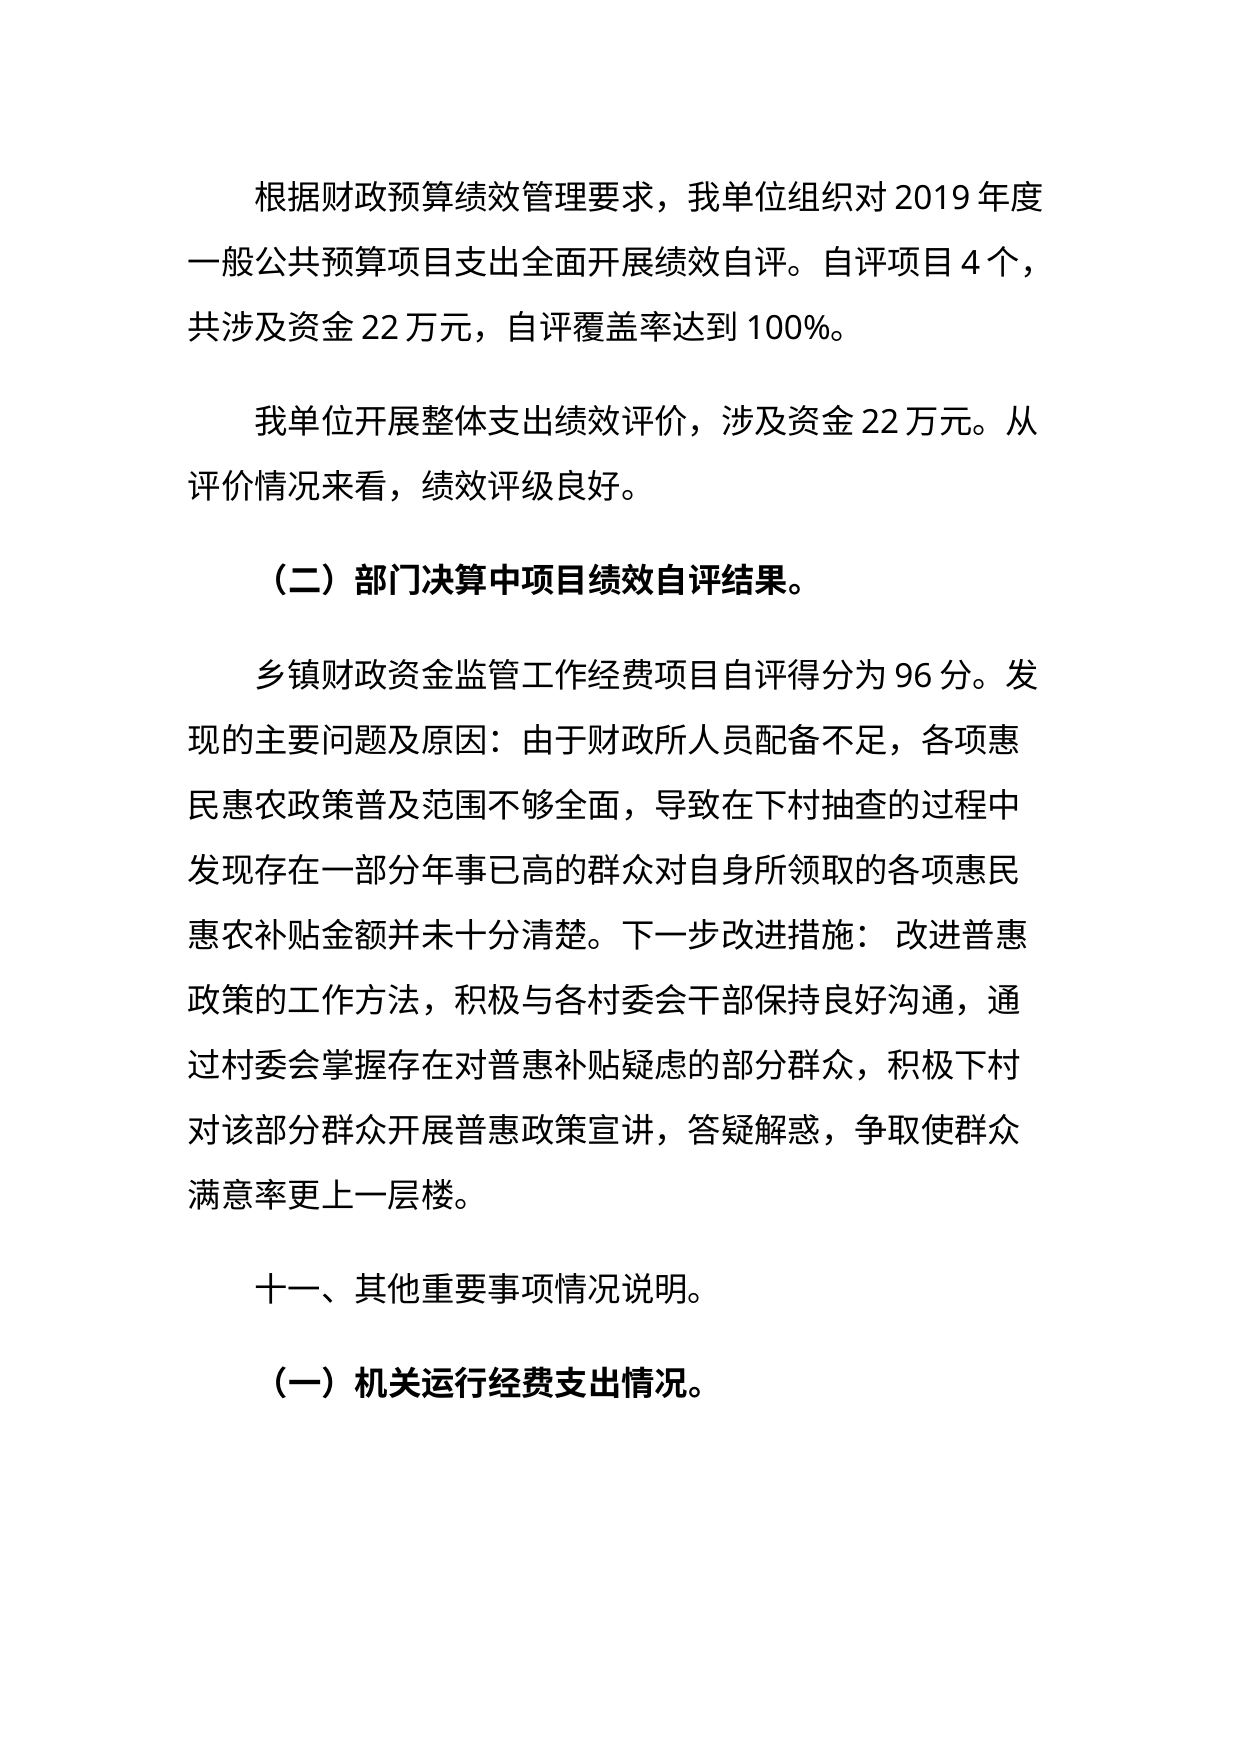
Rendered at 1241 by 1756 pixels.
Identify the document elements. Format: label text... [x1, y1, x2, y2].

text 根据财政预算绩效管理要求，我单位组织对2019年度一般公共预算项目支出全面开展绩效自评。自评项目4个，共涉及资金22万元，自评覆盖率达到100%。 [187, 163, 1053, 358]
text 乡镇财政资金监管工作经费项目自评得分为96分。发现的主要问题及原因：由于财政所人员配备不足，各项惠民惠农政策普及范围不够全面，导致在下村抽查的过程中发现存在一部分年事已高的群众对自身所领取的各项惠民惠农补贴金额并未十分清楚。下一步改进措施： 改进普惠政策的工作方法，积极与各村委会干部保持良好沟通，通过村委会掌握存在对普惠补贴疑虑的部分群众，积极下村对该部分群众开展普惠政策宣讲，答疑解惑，争取使群众满意率更上一层楼。 [187, 640, 1053, 1225]
text 十一、其他重要事项情况说明。 [187, 1254, 1053, 1319]
text （二）部门决算中项目绩效自评结果。 [187, 546, 1053, 611]
text （一）机关运行经费支出情况。 [187, 1348, 1053, 1413]
text 我单位开展整体支出绩效评价，涉及资金22万元。从评价情况来看，绩效评级良好。 [187, 387, 1053, 517]
